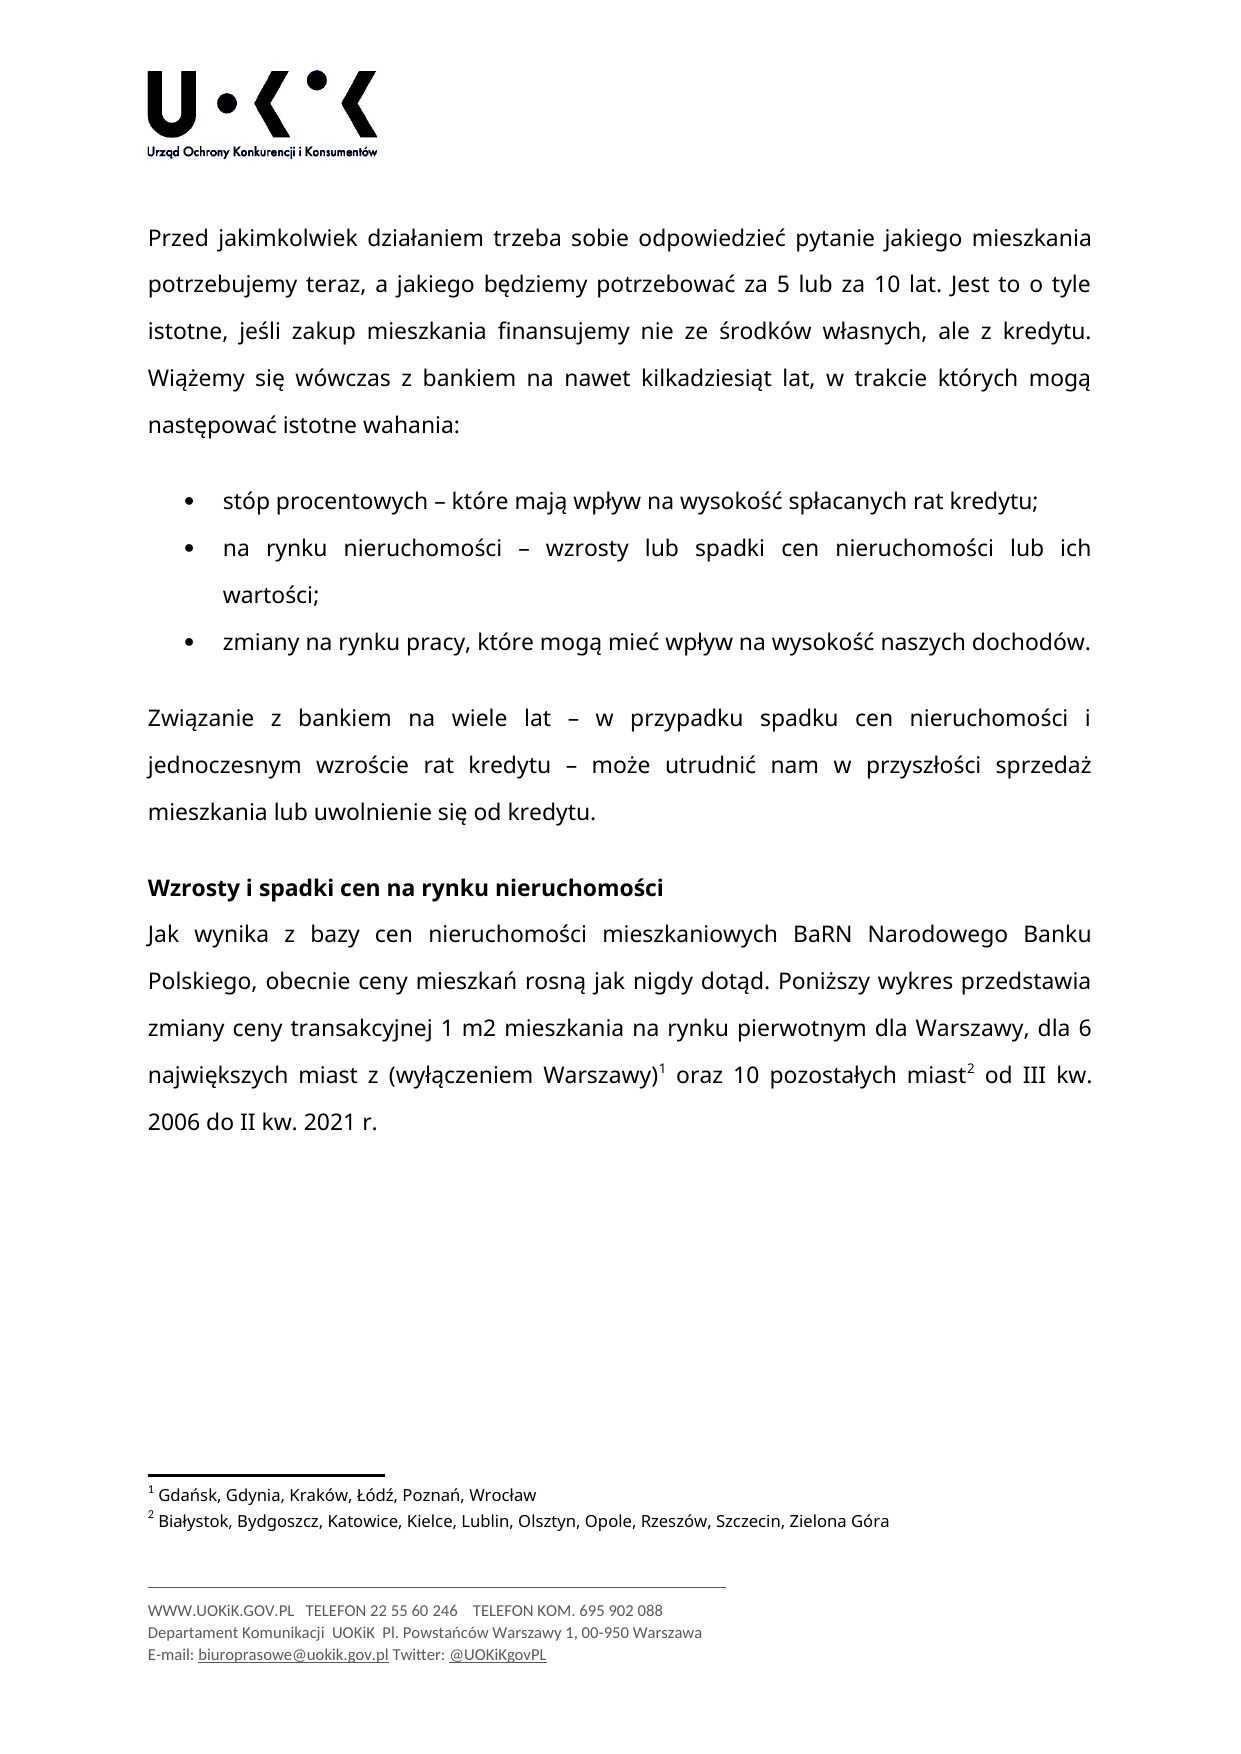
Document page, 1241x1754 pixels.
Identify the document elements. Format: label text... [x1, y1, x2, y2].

text Przed jakimkolwiek działaniem trzeba sobie odpowiedzieć pytanie jakiego mieszkania potrzebujemy teraz, a jakiego będziemy potrzebować za 5 lub za 10 lat. Jest to o tyle istotne, jeśli zakup mieszkania finansujemy nie ze środków własnych, ale z kredytu. Wiążemy się wówczas z bankiem na nawet kilkadziesiąt lat, w trakcie których mogą następować istotne wahania: [148, 222, 1093, 440]
text Jak wynika z bazy cen nieruchomości mieszkaniowych BaRN Narodowego Banku Polskiego, obecnie ceny mieszkań rosną jak nigdy dotąd. Poniższy wykres przedstawia zmiany ceny transakcyjnej 1 m2 mieszkania na rynku pierwotnym dla Warszawy, dla 6 największych miast z (wyłączeniem Warszawy) oraz 10 pozostałych miast od III kw. 2006 do II kw. 2021 r. [148, 918, 1093, 1137]
picture [147, 70, 378, 160]
list na rynku nieruchomości – wzrosty lub spadki cen nieruchomości lub ich wartości; [185, 532, 1093, 610]
list zmiany na rynku pracy, które mogą mieć wpływ na wysokość naszych dochodów. [185, 626, 1093, 657]
list stóp procentowych – które mają wpływ na wysokość spłacanych rat kredytu; [185, 485, 1093, 516]
text Związanie z bankiem na wiele lat – w przypadku spadku cen nieruchomości i jednoczesnym wzroście rat kredytu – może utrudnić nam w przyszłości sprzedaż mieszkania lub uwolnienie się od kredytu. [148, 702, 1093, 827]
text Wzrosty i spadki cen na rynku nieruchomości [148, 872, 1093, 903]
